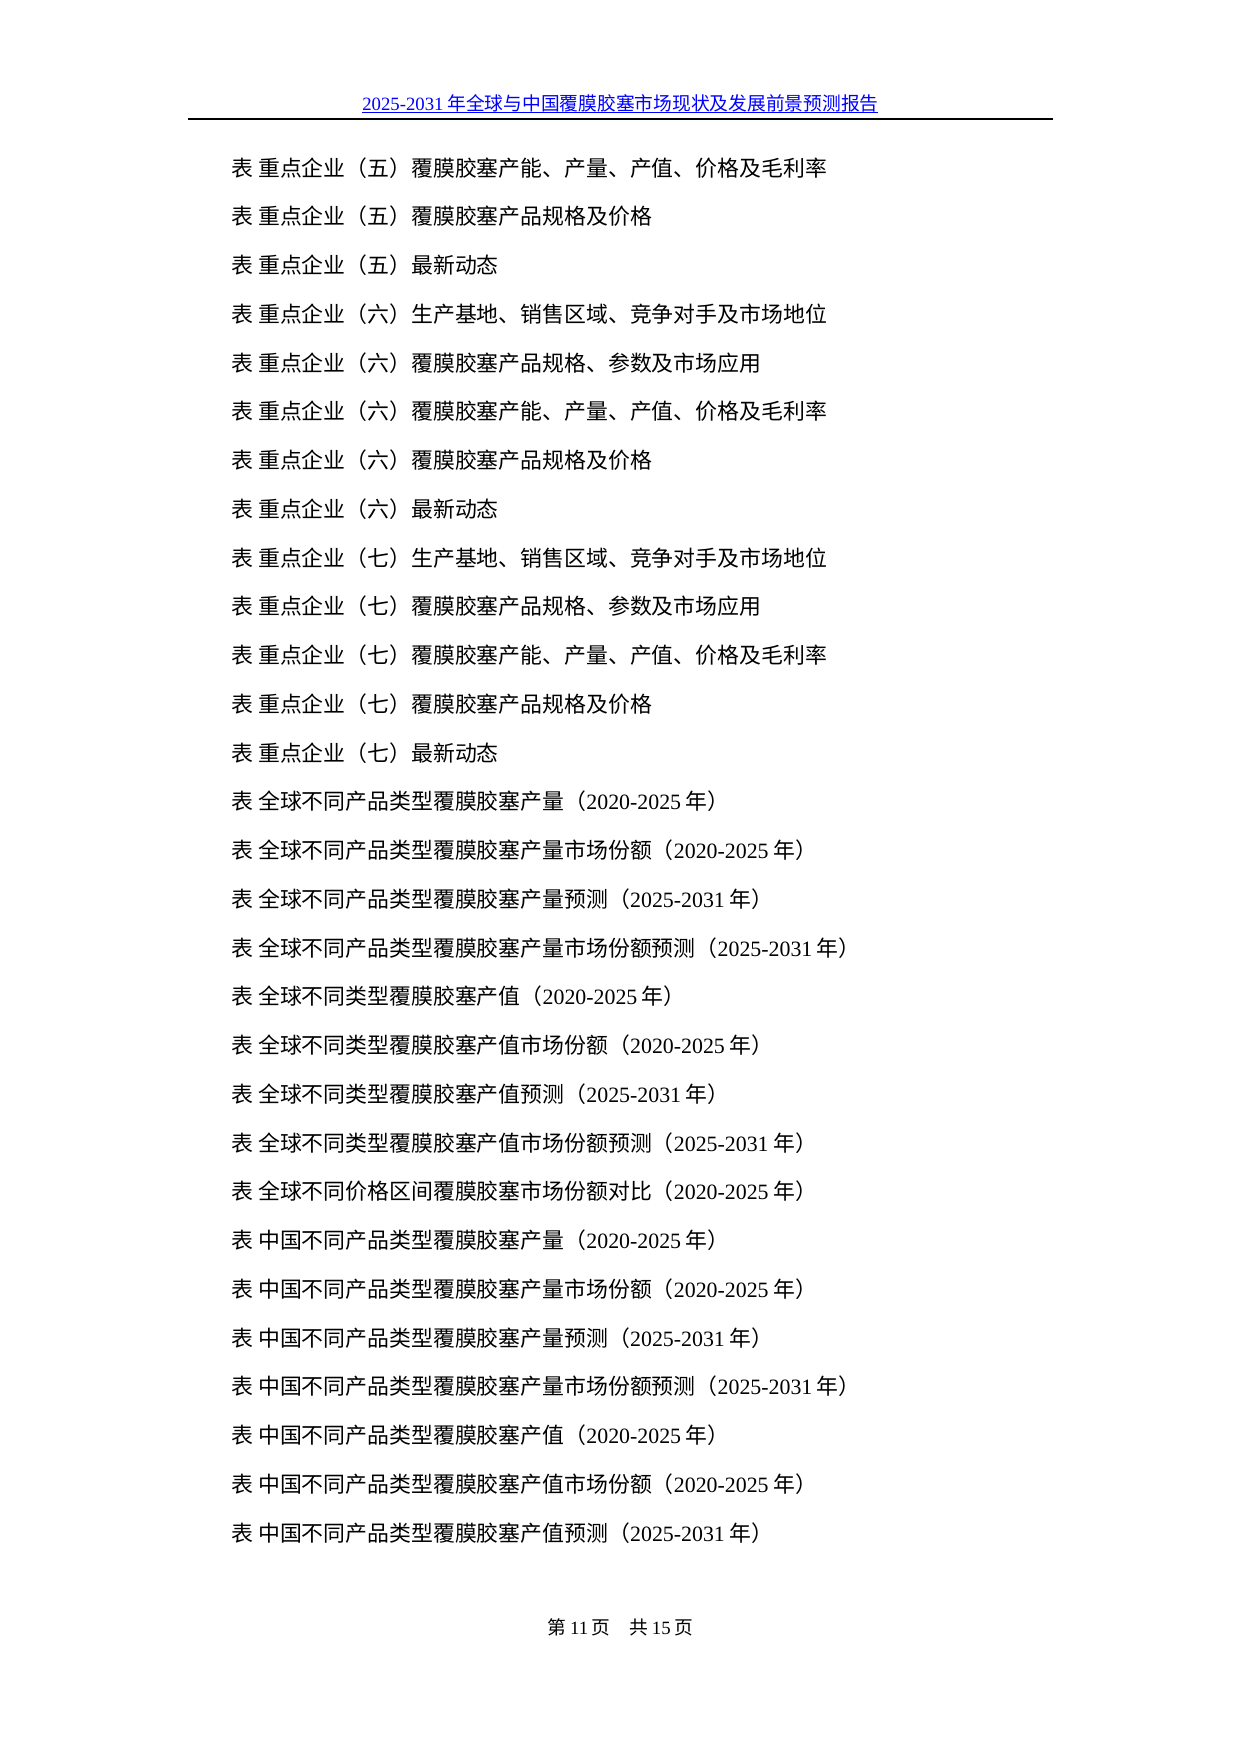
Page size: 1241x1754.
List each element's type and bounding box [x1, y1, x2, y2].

text [187, 150, 1053, 1548]
